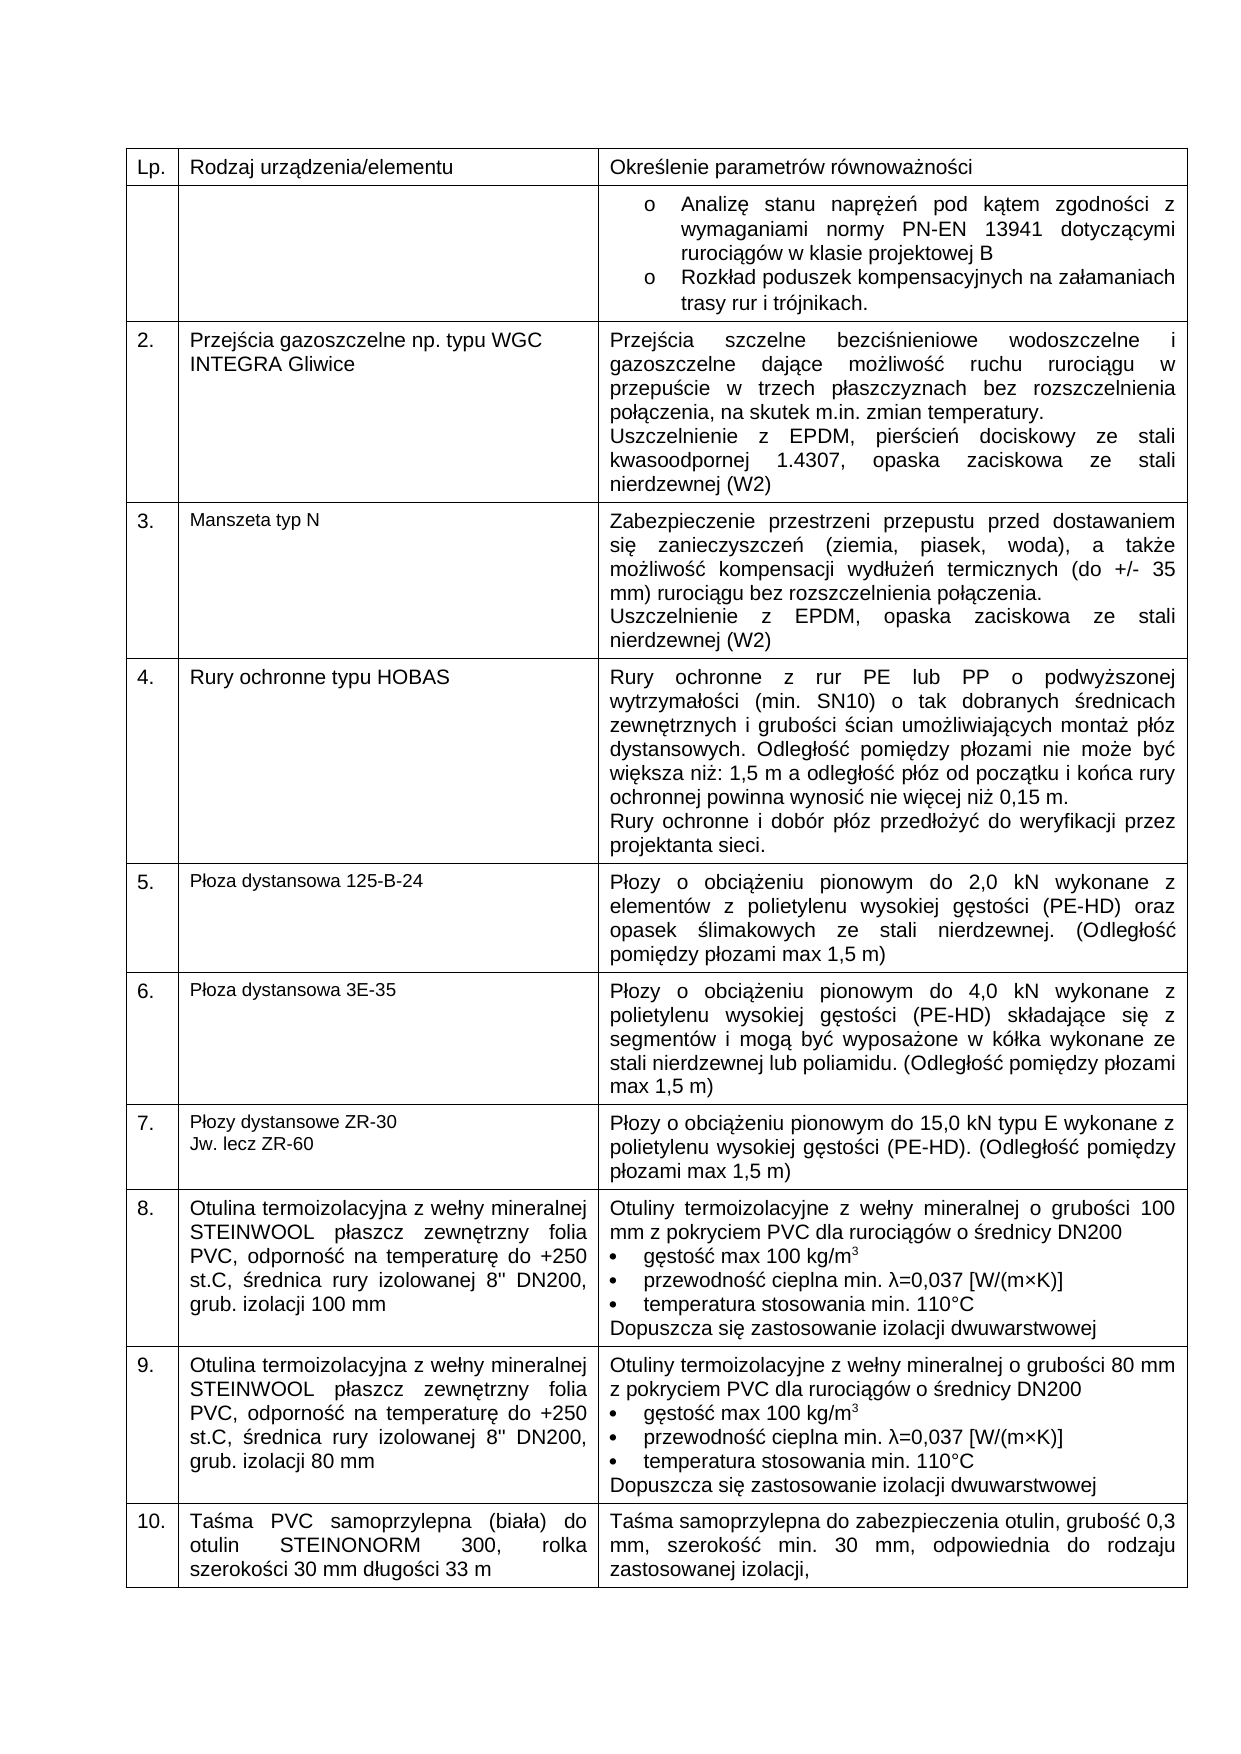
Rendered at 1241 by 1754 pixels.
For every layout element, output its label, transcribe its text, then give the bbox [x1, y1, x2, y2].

table_cell 10. [127, 1504, 178, 1587]
table_cell Taśma samoprzylepna do zabezpieczenia otulin, grubość 0,3 mm, szerokość min. 30 mm, odpowiednia do rodzaju zastosowanej izolacji, [599, 1504, 1187, 1587]
table_cell 7. [127, 1105, 178, 1189]
table_header Rodzaj urządzenia/elementu [179, 149, 598, 184]
table_cell 2. [127, 322, 178, 502]
table_cell Płozy o obciążeniu pionowym do 15,0 kN typu E wykonane z polietylenu wysokiej gęstości (PE-HD). (Odległość pomiędzy płozami max 1,5 m) [599, 1105, 1187, 1189]
table_cell 8. [127, 1190, 178, 1346]
table_cell Przejścia szczelne bezciśnieniowe wodoszczelne i gazoszczelne dające możliwość ruchu rurociągu w przepuście w trzech płaszczyznach bez rozszczelnienia połączenia, na skutek m.in. zmian temperatury. Uszczelnienie z EPDM, pierścień dociskowy ze stali kwasoodpornej 1.4307, opaska zaciskowa ze stali nierdzewnej (W2) [599, 322, 1187, 502]
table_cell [179, 186, 598, 321]
table_cell 4. [127, 659, 178, 863]
table_cell 5. [127, 864, 178, 972]
table_cell Taśma PVC samoprzylepna (biała) do otulin STEINONORM 300, rolka szerokości 30 mm długości 33 m [179, 1504, 598, 1587]
table_cell Otuliny termoizolacyjne z wełny mineralnej o grubości 100 mm z pokryciem PVC dla rurociągów o średnicy DN200 gęstość max 100 kg/m3 przewodność cieplna min. λ=0,037 [W/(m×K)] temperatura stosowania min. 110°C Dopuszcza się zastosowanie izolacji dwuwarstwowej [599, 1190, 1187, 1346]
table_header Lp. [127, 149, 178, 184]
table_cell Manszeta typ N [179, 503, 598, 658]
table_cell Otulina termoizolacyjna z wełny mineralnej STEINWOOL płaszcz zewnętrzny folia PVC, odporność na temperaturę do +250 st.C, średnica rury izolowanej 8'' DN200, grub. izolacji 80 mm [179, 1347, 598, 1502]
table_cell Rury ochronne typu HOBAS [179, 659, 598, 863]
table_cell 9. [127, 1347, 178, 1502]
table_cell Płozy dystansowe ZR-30 Jw. lecz ZR-60 [179, 1105, 598, 1189]
table_cell Płoza dystansowa 3E-35 [179, 973, 598, 1104]
table_cell 6. [127, 973, 178, 1104]
table_cell Płozy o obciążeniu pionowym do 2,0 kN wykonane z elementów z polietylenu wysokiej gęstości (PE-HD) oraz opasek ślimakowych ze stali nierdzewnej. (Odległość pomiędzy płozami max 1,5 m) [599, 864, 1187, 972]
table_header Określenie parametrów równoważności [599, 149, 1187, 184]
table_cell Płozy o obciążeniu pionowym do 4,0 kN wykonane z polietylenu wysokiej gęstości (PE-HD) składające się z segmentów i mogą być wyposażone w kółka wykonane ze stali nierdzewnej lub poliamidu. (Odległość pomiędzy płozami max 1,5 m) [599, 973, 1187, 1104]
table_cell 3. [127, 503, 178, 658]
table_cell 1. [127, 186, 178, 321]
table_cell Otuliny termoizolacyjne z wełny mineralnej o grubości 80 mm z pokryciem PVC dla rurociągów o średnicy DN200 gęstość max 100 kg/m3 przewodność cieplna min. λ=0,037 [W/(m×K)] temperatura stosowania min. 110°C Dopuszcza się zastosowanie izolacji dwuwarstwowej [599, 1347, 1187, 1502]
table_cell Przejścia gazoszczelne np. typu WGC INTEGRA Gliwice [179, 322, 598, 502]
table_cell Płoza dystansowa 125-B-24 [179, 864, 598, 972]
table_cell Rury ochronne z rur PE lub PP o podwyższonej wytrzymałości (min. SN10) o tak dobranych średnicach zewnętrznych i grubości ścian umożliwiających montaż płóz dystansowych. Odległość pomiędzy płozami nie może być większa niż: 1,5 m a odległość płóz od początku i końca rury ochronnej powinna wynosić nie więcej niż 0,15 m. Rury ochronne i dobór płóz przedłożyć do weryfikacji przez projektanta sieci. [599, 659, 1187, 863]
table_cell Zabezpieczenie przestrzeni przepustu przed dostawaniem się zanieczyszczeń (ziemia, piasek, woda), a także możliwość kompensacji wydłużeń termicznych (do +/- 35 mm) rurociągu bez rozszczelnienia połączenia. Uszczelnienie z EPDM, opaska zaciskowa ze stali nierdzewnej (W2) [599, 503, 1187, 658]
table_cell Otulina termoizolacyjna z wełny mineralnej STEINWOOL płaszcz zewnętrzny folia PVC, odporność na temperaturę do +250 st.C, średnica rury izolowanej 8'' DN200, grub. izolacji 100 mm [179, 1190, 598, 1346]
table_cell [599, 186, 1187, 321]
